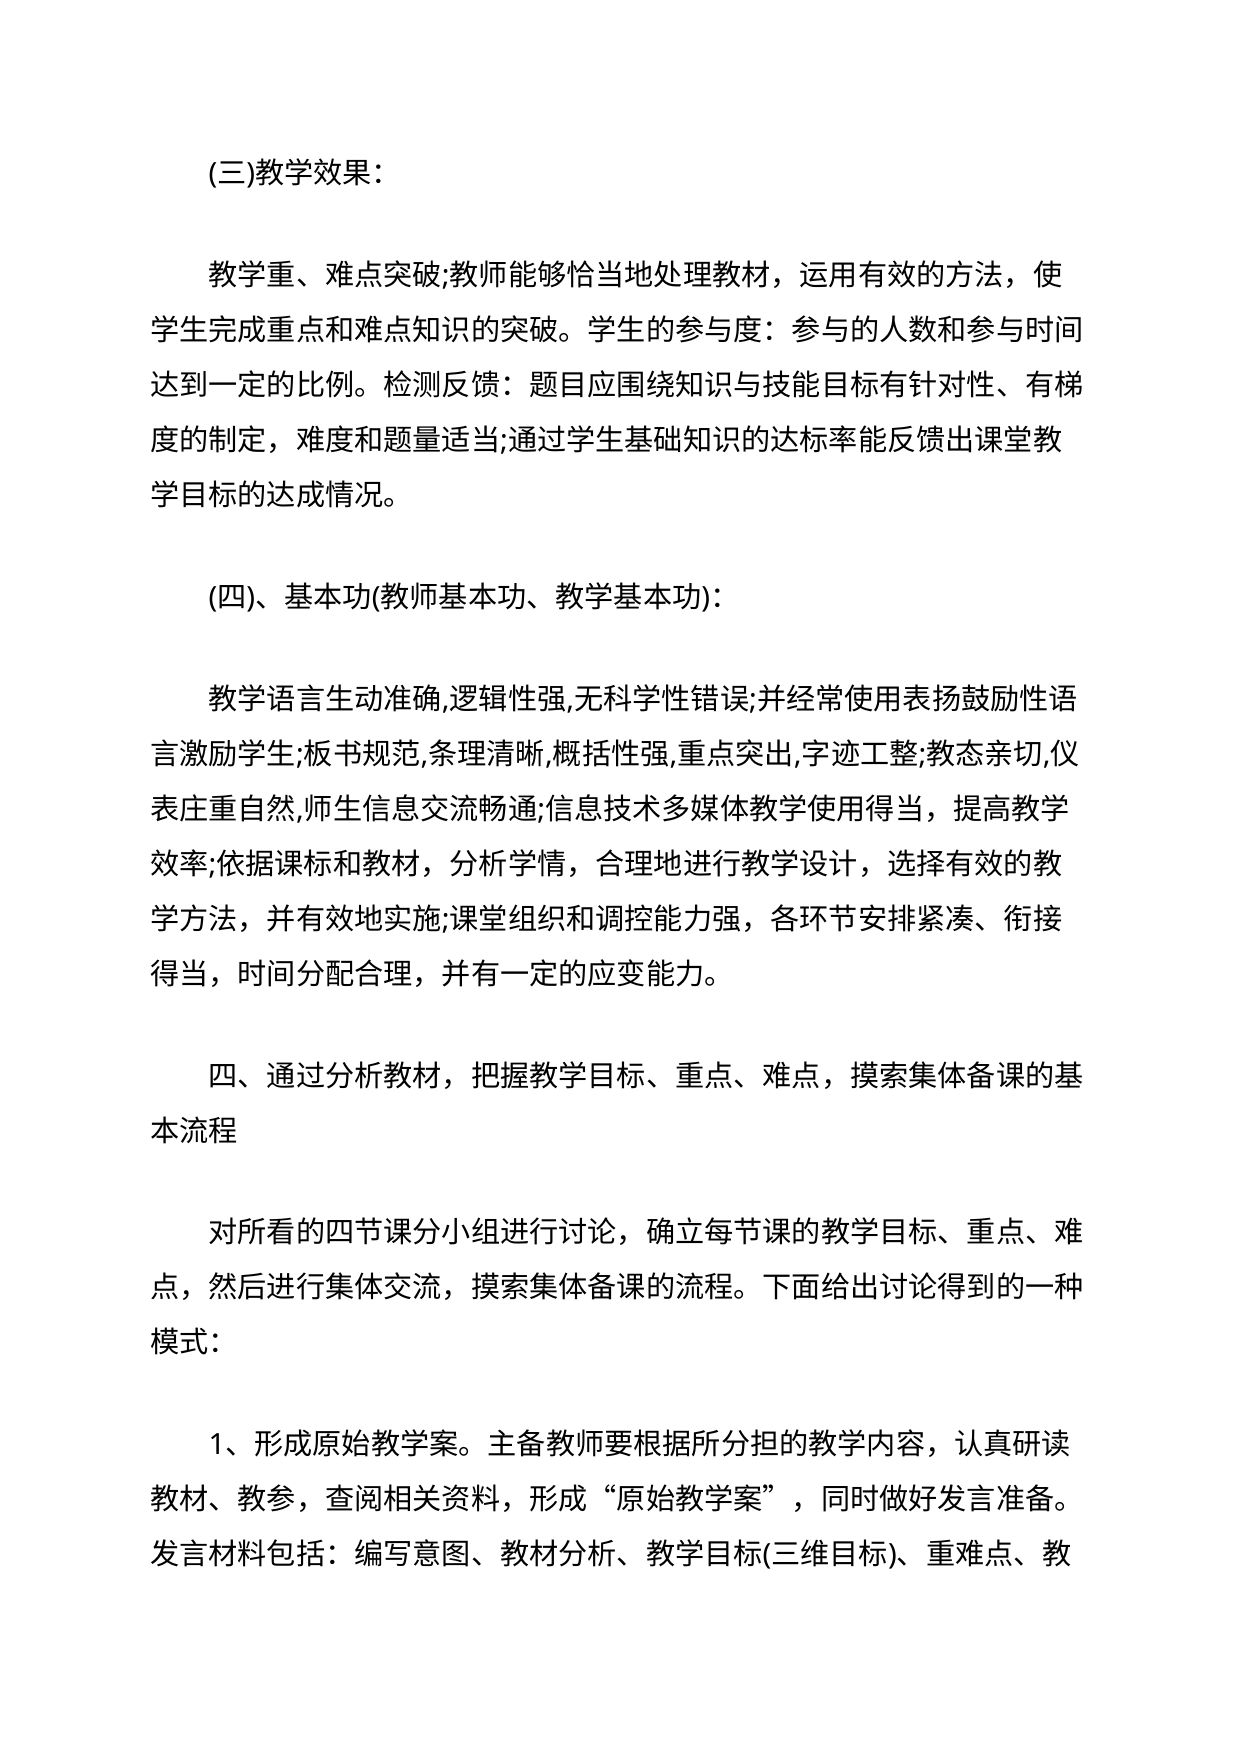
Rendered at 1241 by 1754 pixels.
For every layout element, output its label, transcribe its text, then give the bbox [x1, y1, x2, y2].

text 教学重、难点突破;教师能够恰当地处理教材，运用有效的方法，使学生完成重点和难点知识的突破。学生的参与度：参与的人数和参与时间达到一定的比例。检测反馈：题目应围绕知识与技能目标有针对性、有梯度的制定，难度和题量适当;通过学生基础知识的达标率能反馈出课堂教学目标的达成情况。 [150, 252, 1090, 514]
text (四)、基本功(教师基本功、教学基本功)： [150, 573, 1090, 616]
text (三)教学效果： [150, 150, 1090, 192]
text 教学语言生动准确,逻辑性强,无科学性错误;并经常使用表扬鼓励性语言激励学生;板书规范,条理清晰,概括性强,重点突出,字迹工整;教态亲切,仪表庄重自然,师生信息交流畅通;信息技术多媒体教学使用得当，提高教学效率;依据课标和教材，分析学情，合理地进行教学设计，选择有效的教学方法，并有效地实施;课堂组织和调控能力强，各环节安排紧凑、衔接得当，时间分配合理，并有一定的应变能力。 [150, 676, 1090, 993]
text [150, 1421, 1090, 1573]
text 四、通过分析教材，把握教学目标、重点、难点，摸索集体备课的基本流程 [150, 1052, 1090, 1149]
text 对所看的四节课分小组进行讨论，确立每节课的教学目标、重点、难点，然后进行集体交流，摸索集体备课的流程。下面给出讨论得到的一种模式： [150, 1209, 1090, 1361]
